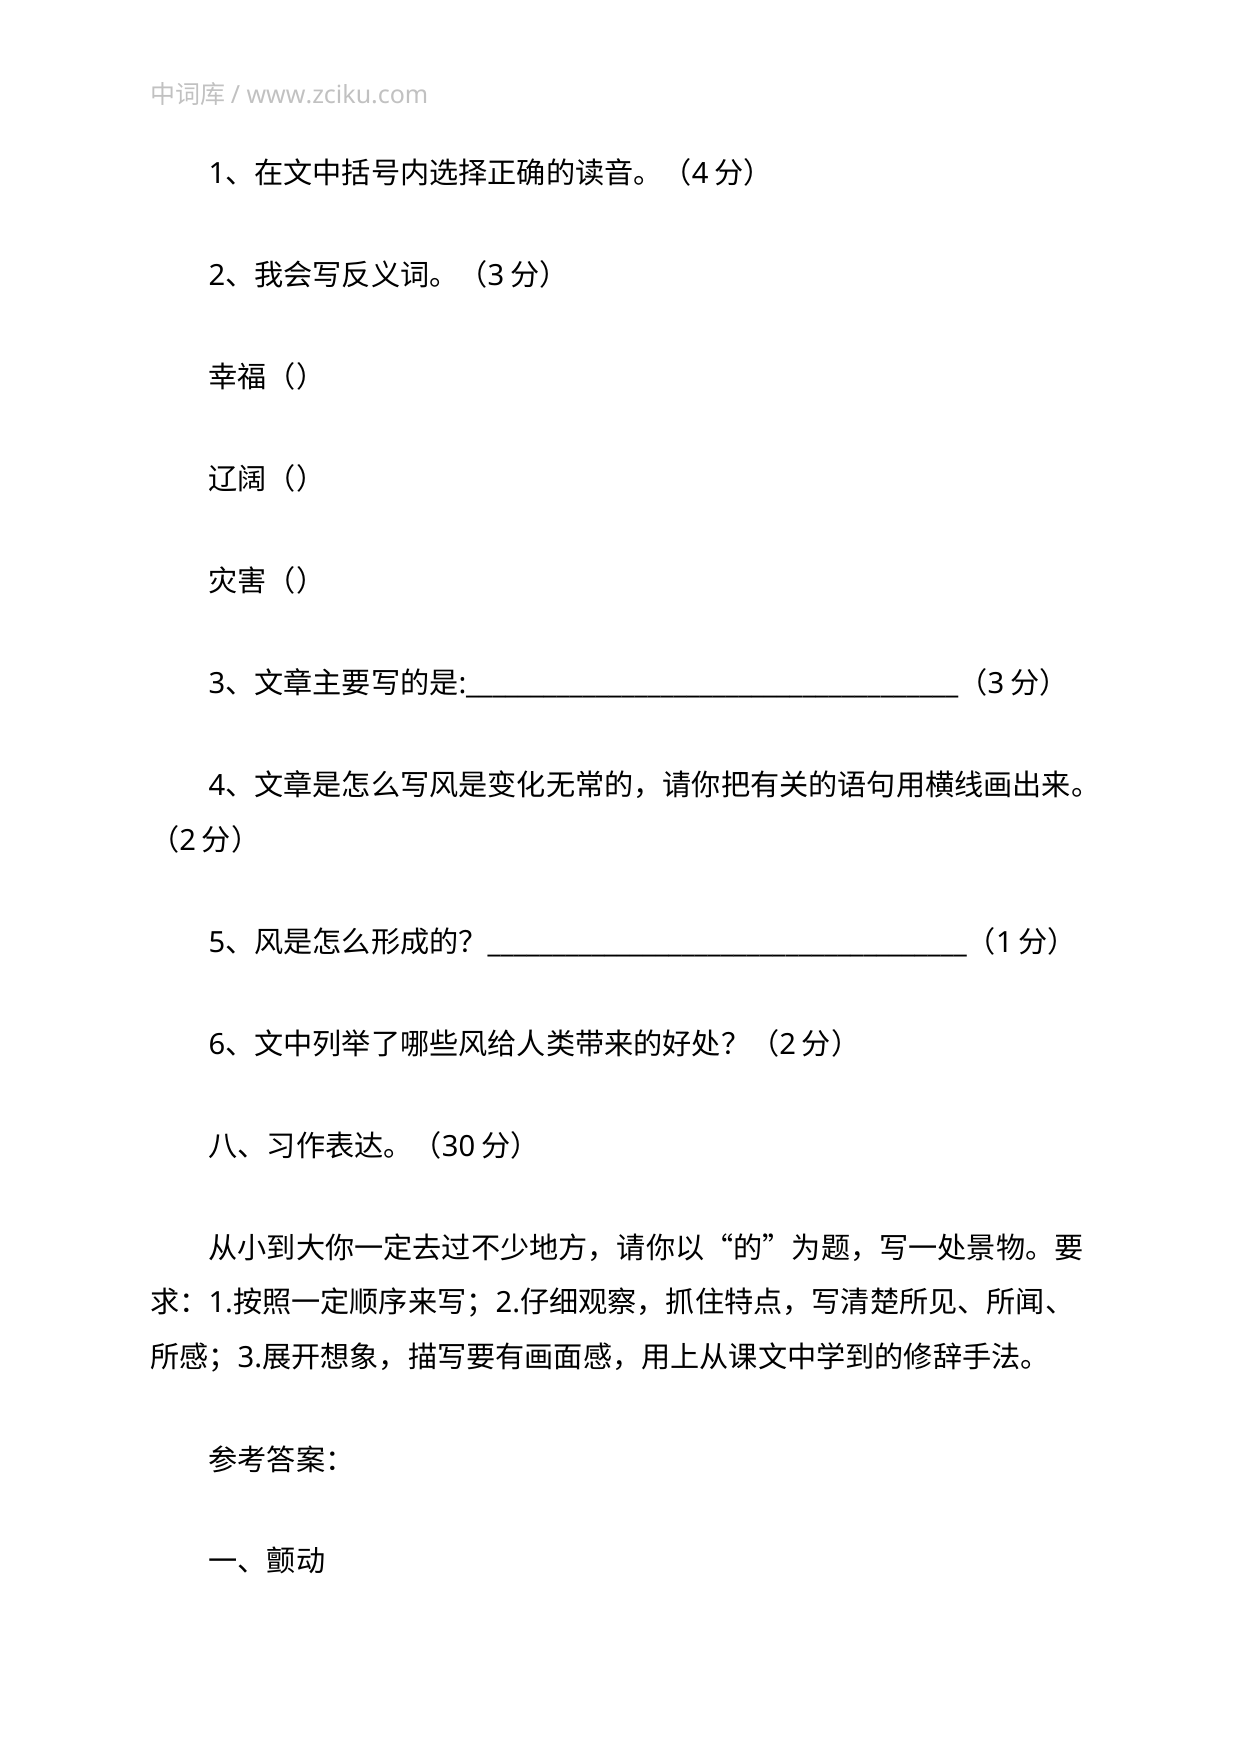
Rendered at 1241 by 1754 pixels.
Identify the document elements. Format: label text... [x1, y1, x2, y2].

text 辽阔（） [150, 456, 1090, 498]
text 4、文章是怎么写风是变化无常的，请你把有关的语句用横线画出来。（2分） [150, 761, 1090, 859]
text 幸福（） [150, 354, 1090, 396]
text 3、文章主要写的是:______________________________________（3分） [150, 659, 1090, 702]
text 5、风是怎么形成的？_____________________________________（1分） [150, 918, 1090, 961]
text 1、在文中括号内选择正确的读音。（4分） [150, 150, 1090, 192]
text 八、习作表达。（30分） [150, 1122, 1090, 1164]
text 从小到大你一定去过不少地方，请你以“的”为题，写一处景物。要求：1.按照一定顺序来写；2.仔细观察，抓住特点，写清楚所见、所闻、所感；3.展开想象，描写要有画面感，用上从课文中学到的修辞手法。 [150, 1224, 1090, 1376]
text 6、文中列举了哪些风给人类带来的好处？（2分） [150, 1020, 1090, 1063]
text 参考答案： [150, 1436, 1090, 1478]
text 一、颤动 [150, 1538, 1090, 1580]
text 灾害（） [150, 557, 1090, 600]
text 2、我会写反义词。（3分） [150, 252, 1090, 294]
